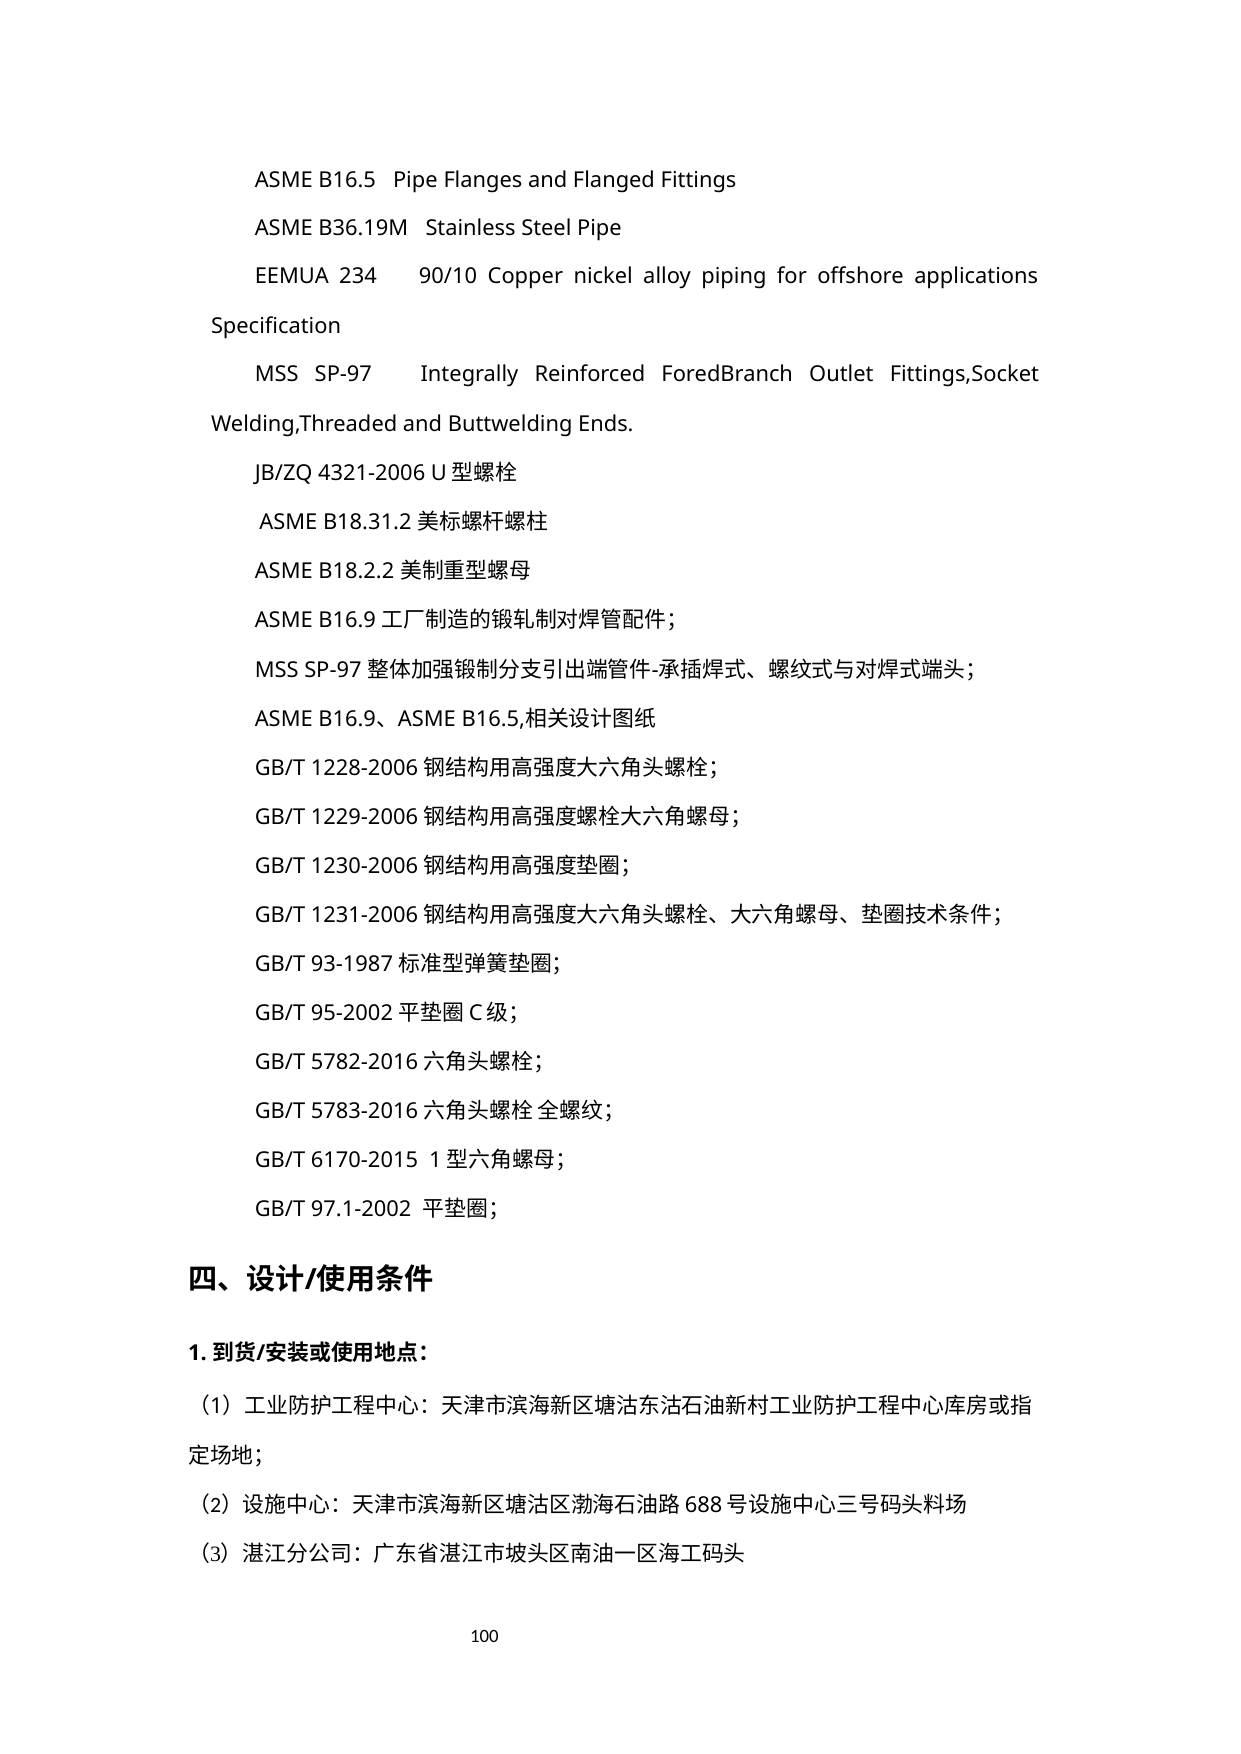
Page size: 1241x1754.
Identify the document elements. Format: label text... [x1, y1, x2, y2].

text GB/T 1231-2006 钢结构用高强度大六角头螺栓、大六角螺母、垫圈技术条件； [211, 896, 1040, 929]
text GB/T 1228-2006 钢结构用高强度大六角头螺栓； [211, 749, 1040, 782]
text GB/T 6170-2015 1型六角螺母； [211, 1141, 1040, 1175]
text JB/ZQ 4321-2006 U型螺栓 [211, 454, 1040, 488]
text （3）湛江分公司：广东省湛江市坡头区南油一区海工码头 [188, 1535, 1052, 1569]
text GB/T 1229-2006 钢结构用高强度螺栓大六角螺母； [211, 798, 1040, 831]
text GB/T 5782-2016 六角头螺栓； [211, 1043, 1040, 1077]
text GB/T 1230-2006 钢结构用高强度垫圈； [211, 847, 1040, 880]
text ASME B36.19M Stainless Steel Pipe [211, 211, 1040, 244]
text 1. 到货/安装或使用地点： [188, 1335, 1040, 1368]
text ASME B18.31.2 美标螺杆螺柱 [188, 504, 1040, 537]
text MSS SP-97 整体加强锻制分支引出端管件-承插焊式、螺纹式与对焊式端头； [211, 651, 1040, 684]
text EEMUA 234 90/10 Copper nickel alloy piping for offshore applications Specification [211, 259, 1040, 342]
text GB/T 5783-2016 六角头螺栓 全螺纹； [211, 1092, 1040, 1126]
text GB/T 93-1987 标准型弹簧垫圈； [211, 945, 1040, 978]
text 四、设计/使用条件 [188, 1243, 1040, 1310]
text （1）工业防护工程中心：天津市滨海新区塘沽东沽石油新村工业防护工程中心库房或指定场地； [188, 1387, 1040, 1471]
text ASME B16.5 Pipe Flanges and Flanged Fittings [211, 162, 1040, 196]
text ASME B18.2.2 美制重型螺母 [211, 553, 1040, 586]
text ASME B16.9 工厂制造的锻轧制对焊管配件； [211, 602, 1040, 635]
list （2）设施中心：天津市滨海新区塘沽区渤海石油路688号设施中心三号码头料场 [188, 1486, 1040, 1519]
text MSS SP-97 Integrally Reinforced ForedBranch Outlet Fittings,Socket Welding,Threaded and Buttwelding Ends. [211, 357, 1040, 440]
text GB/T 95-2002 平垫圈C级； [211, 994, 1040, 1027]
text GB/T 97.1-2002 平垫圈； [211, 1191, 1040, 1224]
text ASME B16.9、ASME B16.5,相关设计图纸 [211, 700, 1040, 733]
